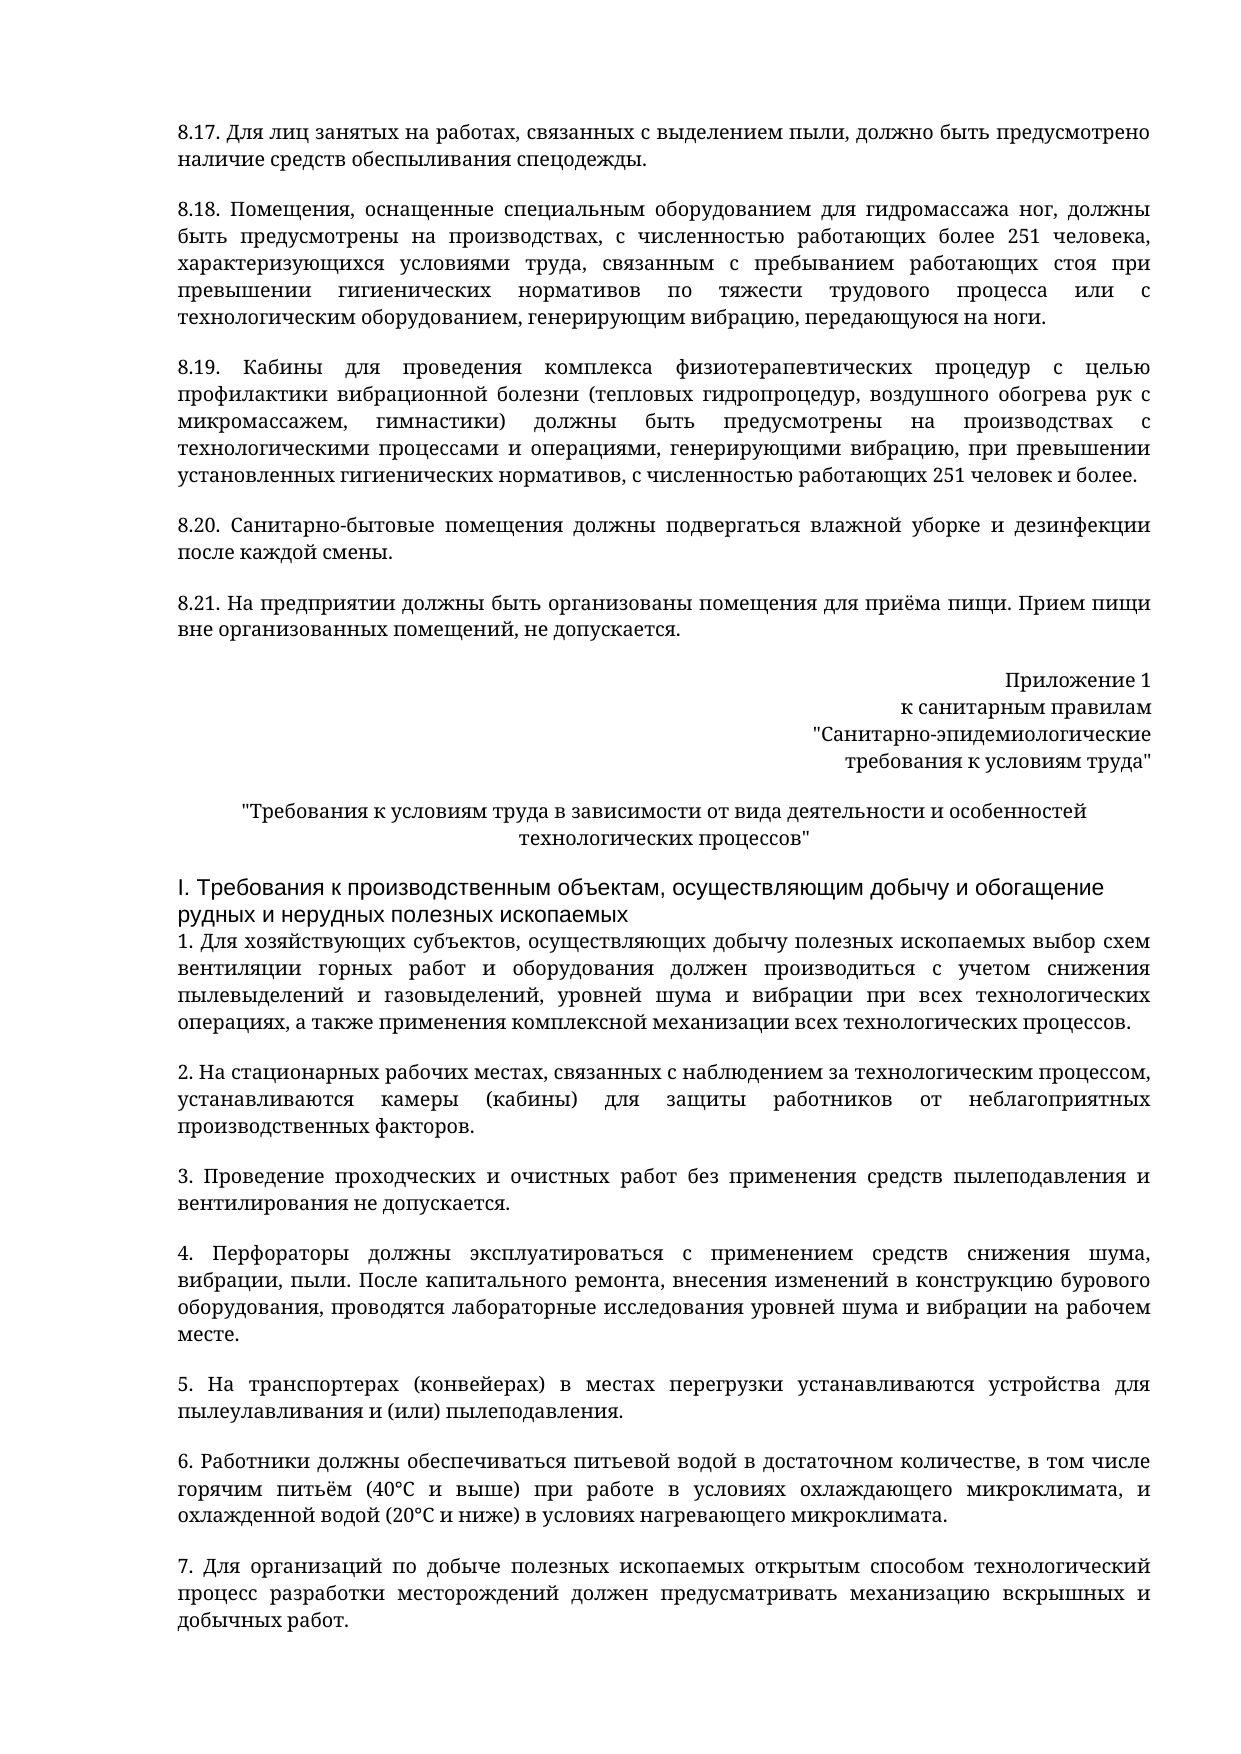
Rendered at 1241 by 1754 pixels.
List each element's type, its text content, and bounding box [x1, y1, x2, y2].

text 8.21. На предприятии должны быть организованы помещения для приёма пищи. Прием пищи вне организованных помещений, не допускается. [177, 589, 1152, 643]
text 5. На транспортерах (конвейерах) в местах перегрузки устанавливаются устройства для пылеулавливания и (или) пылеподавления. [177, 1371, 1152, 1424]
text Приложение 1 к санитарным правилам "Санитарно-эпидемиологические требования к условиям труда" [177, 666, 1152, 774]
text 1. Для хозяйствующих субъектов, осуществляющих добычу полезных ископаемых выбор схем вентиляции горных работ и оборудования должен производиться с учетом снижения пылевыделений и газовыделений, уровней шума и вибрации при всех технологических операциях, а также применения комплексной механизации всех технологических процессов. [177, 927, 1152, 1035]
text I. Требования к производственным объектам, осуществляющим добычу и обогащение рудных и нерудных полезных ископаемых [177, 874, 1152, 927]
text 8.17. Для лиц занятых на работах, связанных с выделением пыли, должно быть предусмотрено наличие средств обеспыливания спецодежды. [177, 118, 1152, 172]
text 4. Перфораторы должны эксплуатироваться с применением средств снижения шума, вибрации, пыли. После капитального ремонта, внесения изменений в конструкцию бурового оборудования, проводятся лабораторные исследования уровней шума и вибрации на рабочем месте. [177, 1239, 1152, 1347]
text 8.20. Санитарно-бытовые помещения должны подвергаться влажной уборке и дезинфекции после каждой смены. [177, 512, 1152, 566]
text 7. Для организаций по добыче полезных ископаемых открытым способом технологический процесс разработки месторождений должен предусматривать механизацию вскрышных и добычных работ. [177, 1552, 1152, 1633]
text 8.19. Кабины для проведения комплекса физиотерапевтических процедур с целью профилактики вибрационной болезни (тепловых гидропроцедур, воздушного обогрева рук с микромассажем, гимнастики) должны быть предусмотрены на производствах с технологическими процессами и операциями, генерирующими вибрацию, при превышении установленных гигиенических нормативов, с численностью работающих 251 человек и более. [177, 353, 1152, 488]
text 3. Проведение проходческих и очистных работ без применения средств пылеподавления и вентилирования не допускается. [177, 1162, 1152, 1216]
text 2. На стационарных рабочих местах, связанных с наблюдением за технологическим процессом, устанавливаются камеры (кабины) для защиты работников от неблагоприятных производственных факторов. [177, 1058, 1152, 1139]
text 8.18. Помещения, оснащенные специальным оборудованием для гидромассажа ног, должны быть предусмотрены на производствах, с численностью работающих более 251 человека, характеризующихся условиями труда, связанным с пребыванием работающих стоя при превышении гигиенических нормативов по тяжести трудового процесса или с технологическим оборудованием, генерирующим вибрацию, передающуюся на ноги. [177, 195, 1152, 330]
text 6. Работники должны обеспечиваться питьевой водой в достаточном количестве, в том числе горячим питьём (40°С и выше) при работе в условиях охлаждающего микроклимата, и охлажденной водой (20°С и ниже) в условиях нагревающего микроклимата. [177, 1448, 1152, 1529]
text "Требования к условиям труда в зависимости от вида деятельности и особенностей технологических процессов" [177, 797, 1152, 851]
